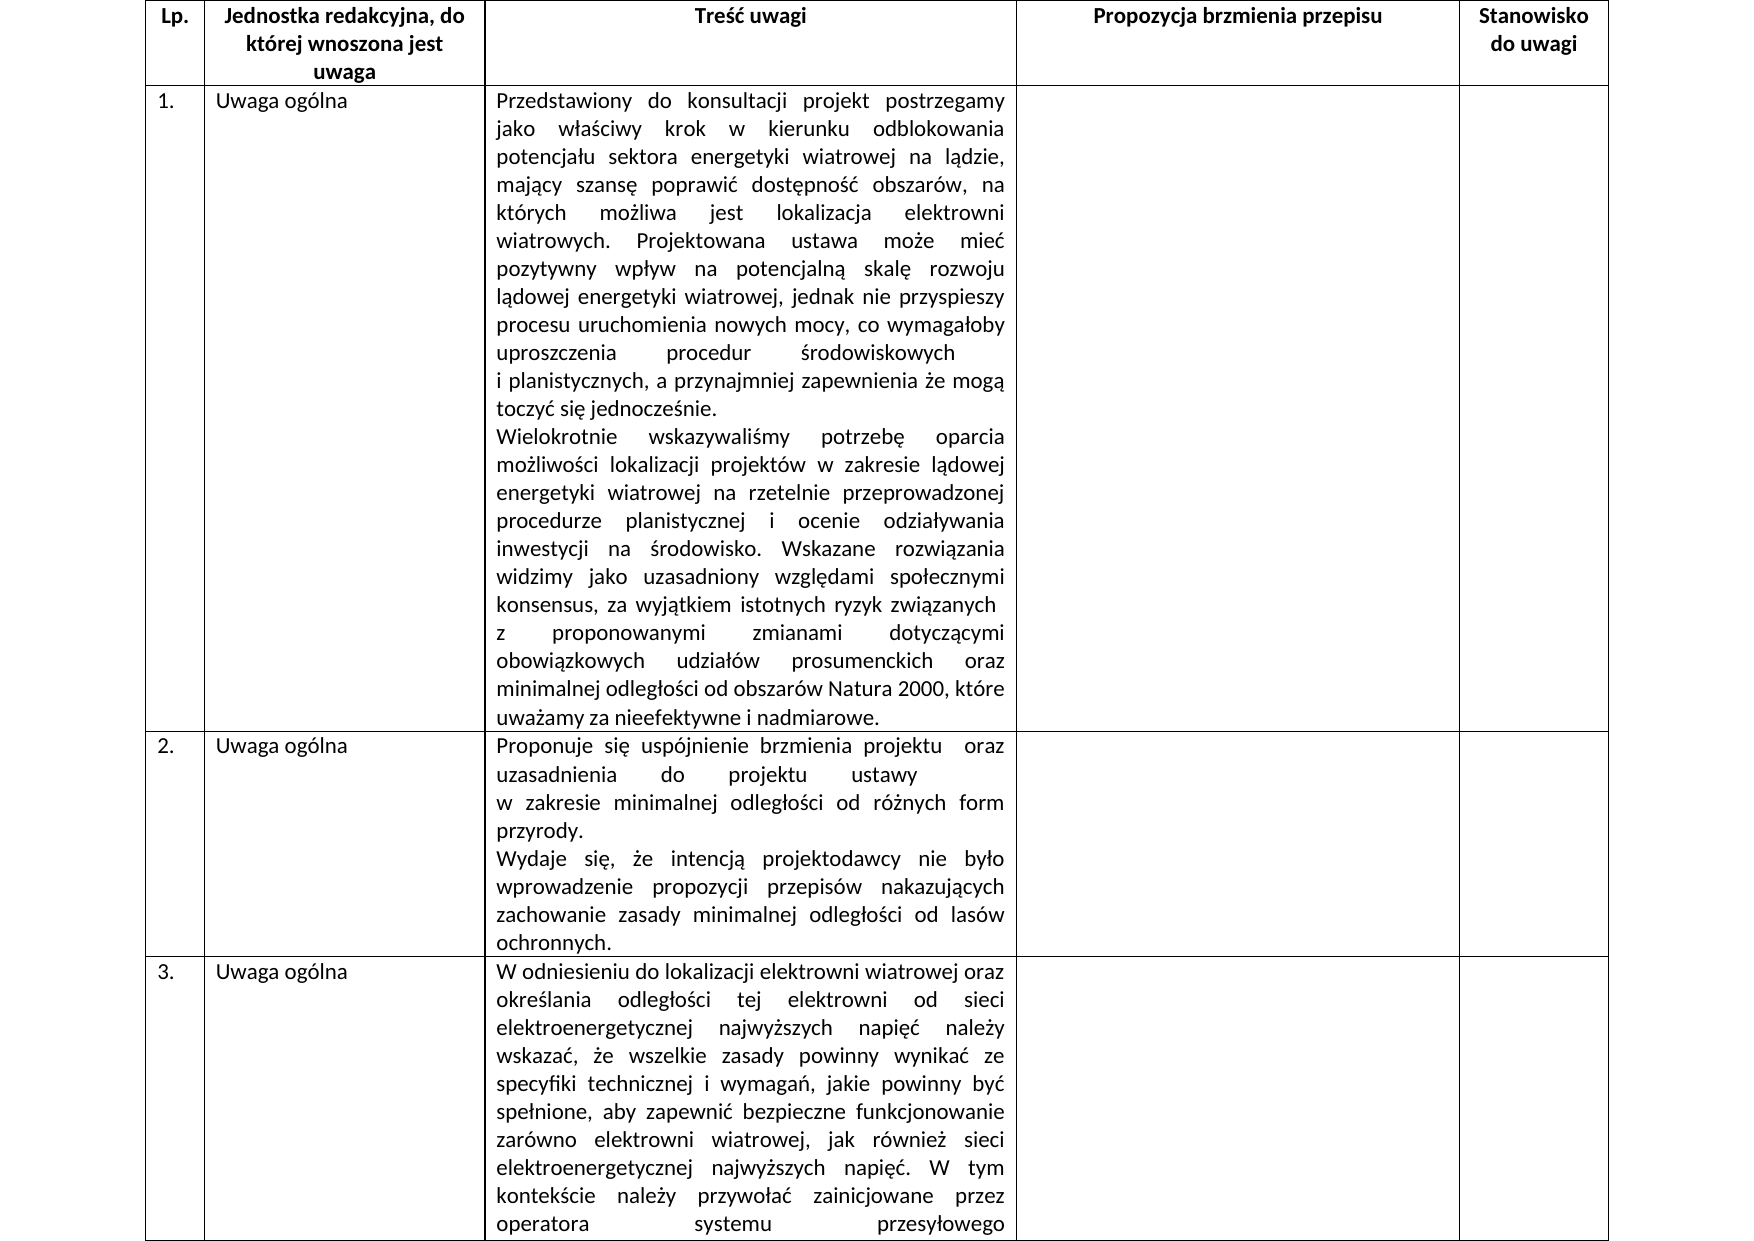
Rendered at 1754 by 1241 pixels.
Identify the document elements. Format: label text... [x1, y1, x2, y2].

table_cell Przedstawiony do konsultacji projekt postrzegamy jako właściwy krok w kierunku odblokowania potencjału sektora energetyki wiatrowej na lądzie, mający szansę poprawić dostępność obszarów, na których możliwa jest lokalizacja elektrowni wiatrowych. Projektowana ustawa może mieć pozytywny wpływ na potencjalną skalę rozwoju lądowej energetyki wiatrowej, jednak nie przyspieszy procesu uruchomienia nowych mocy, co wymagałoby uproszczenia procedur środowiskowych i planistycznych, a przynajmniej zapewnienia że mogą toczyć się jednocześnie. Wielokrotnie wskazywaliśmy potrzebę oparcia możliwości lokalizacji projektów w zakresie lądowej energetyki wiatrowej na rzetelnie przeprowadzonej procedurze planistycznej i ocenie odziaływania inwestycji na środowisko. Wskazane rozwiązania widzimy jako uzasadniony względami społecznymi konsensus, za wyjątkiem istotnych ryzyk związanych z proponowanymi zmianami dotyczącymi obowiązkowych udziałów prosumenckich oraz minimalnej odległości od obszarów Natura 2000, które uważamy za nieefektywne i nadmiarowe. [486, 86, 1016, 731]
table_cell Proponuje się uspójnienie brzmienia projektu oraz uzasadnienia do projektu ustawy w zakresie minimalnej odległości od różnych form przyrody. Wydaje się, że intencją projektodawcy nie było wprowadzenie propozycji przepisów nakazujących zachowanie zasady minimalnej odległości od lasów ochronnych. [486, 732, 1016, 956]
table_cell [146, 732, 204, 956]
table_cell Uwaga ogólna [205, 957, 484, 1240]
table_cell Uwaga ogólna [205, 732, 484, 956]
table_cell [1460, 732, 1608, 956]
table_cell [1017, 957, 1459, 1240]
table_header Lp. [146, 1, 204, 85]
table_header Stanowisko do uwagi [1460, 1, 1608, 85]
table_cell Uwaga ogólna [205, 86, 484, 731]
table_cell [1017, 86, 1459, 731]
table_cell [146, 86, 204, 731]
table_cell [1460, 86, 1608, 731]
table_cell W odniesieniu do lokalizacji elektrowni wiatrowej oraz określania odległości tej elektrowni od sieci elektroenergetycznej najwyższych napięć należy wskazać, że wszelkie zasady powinny wynikać ze specyfiki technicznej i wymagań, jakie powinny być spełnione, aby zapewnić bezpieczne funkcjonowanie zarówno elektrowni wiatrowej, jak również sieci elektroenergetycznej najwyższych napięć. W tym kontekście należy przywołać zainicjowane przez operatora systemu przesyłowego elektroenergetycznego konsultacje dotyczące specyfikacji technicznej i określenia wymagań w zakresie odległości turbin wiatrowych od napowietrznej linii elektroenergetycznej NN, będącej własnością PSE S.A. We wrześniu br. PSE S.A. zatwierdziły przedmiotowy dokument: https://www.pse.pl/documents/20182/22914693/Odleglosc_turbin_wiatrowych_od_linii_elektroenergetycznych_NN_2024.pdf/bcfc801a-054f-44e1-a721-a7a191d25778?safeargs=76657273696f6e3d312e30 W ramach prac nad nowelizacją ustawy proponuje się wprowadzenie zmian uzgodnionych z PSE S.A. w zakresie stosowania wytycznych związanych nie tylko z odległością, ale również z wymogami odnośnie specyfiki technicznej związanej z analizą w zakresie badań turbulencji powstających za turbinami wiatrowymi i ich wpływu na linie najwyższych napięć. [486, 957, 1016, 1240]
table_header Propozycja brzmienia przepisu [1017, 1, 1459, 85]
table_cell [1460, 957, 1608, 1240]
table_header Jednostka redakcyjna, do której wnoszona jest uwaga [205, 1, 484, 85]
table_header Treść uwagi [486, 1, 1016, 85]
table_cell [1017, 732, 1459, 956]
table_cell [146, 957, 204, 1240]
